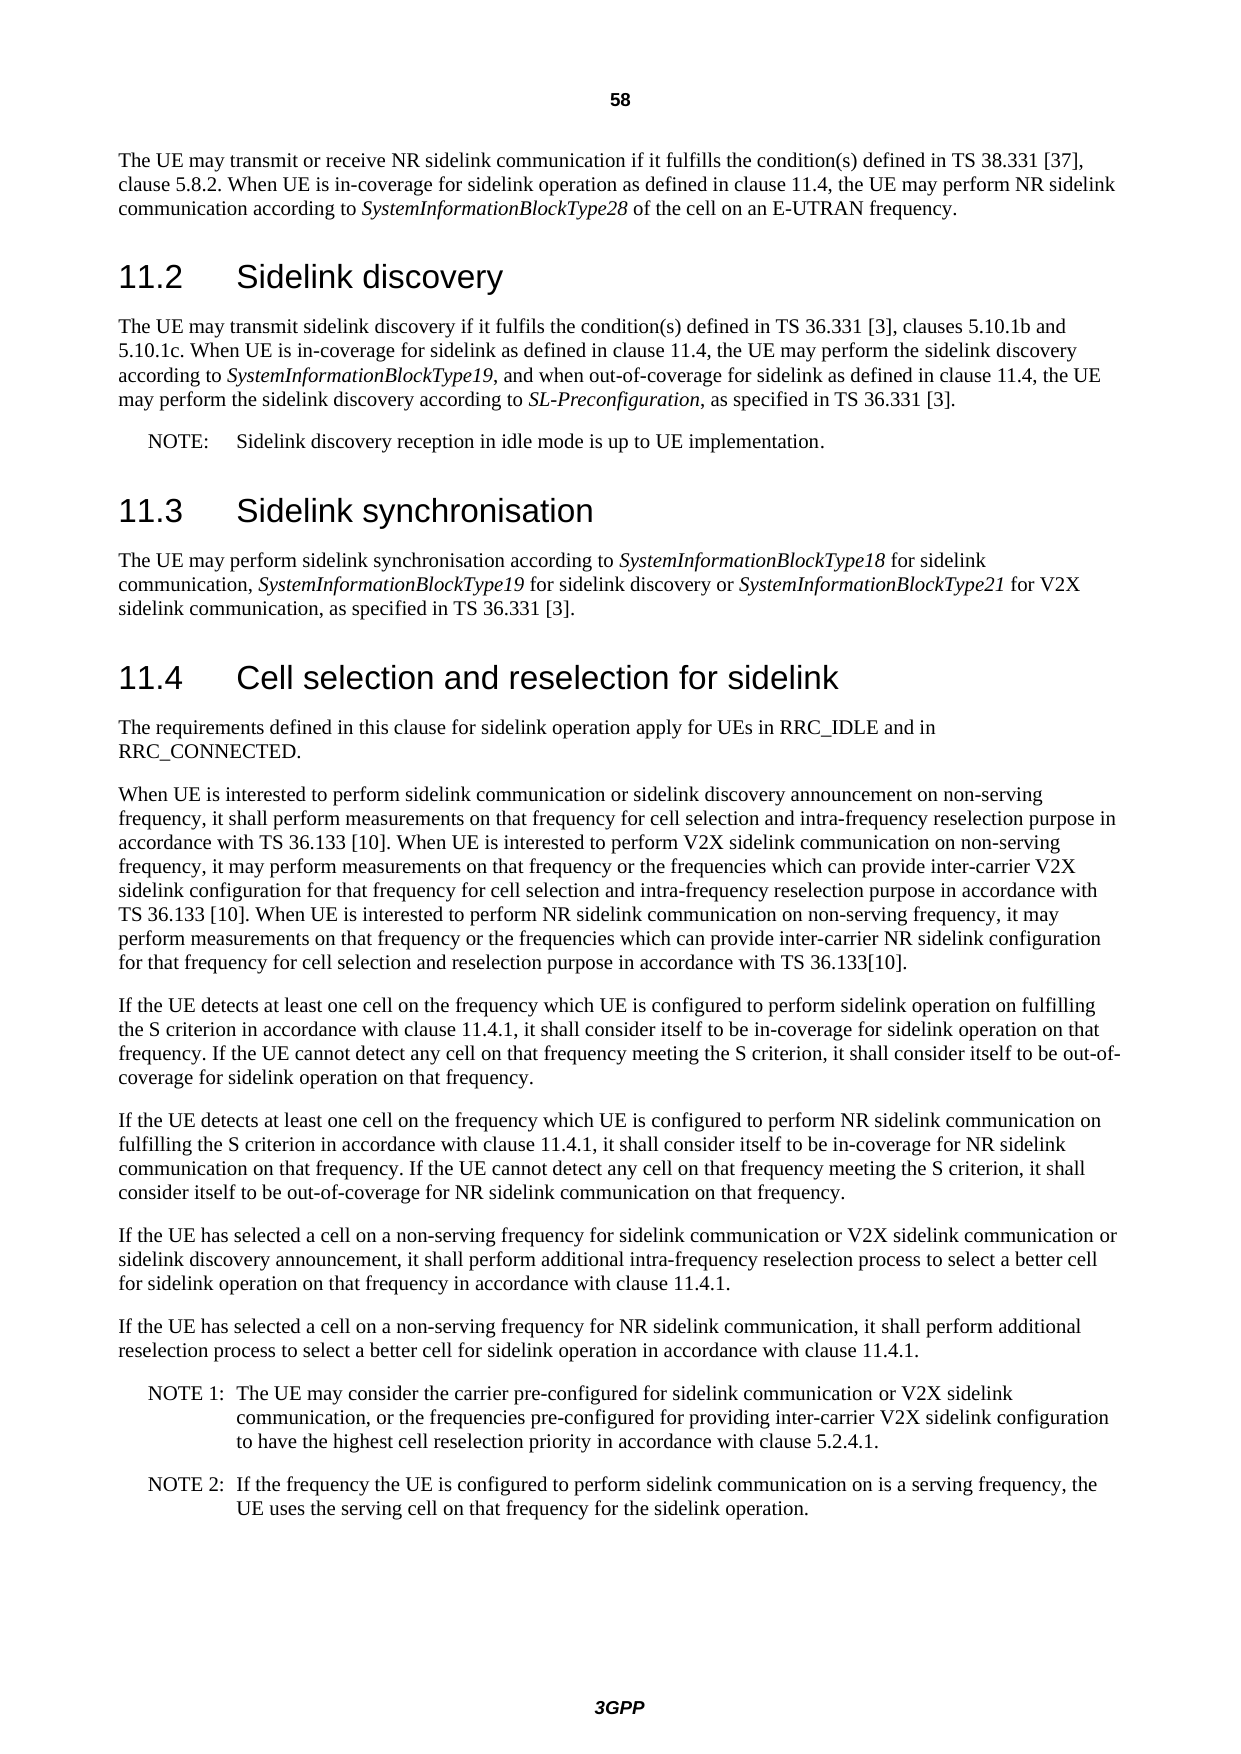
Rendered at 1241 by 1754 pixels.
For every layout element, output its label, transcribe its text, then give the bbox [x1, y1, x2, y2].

subtitle 11.2 Sidelink discovery [118, 257, 1122, 296]
text If the UE detects at least one cell on the frequency which UE is configured to perform sidelink operation on fulfilling the S criterion in accordance with clause 11.4.1, it shall consider itself to be in-coverage for sidelink operation on that frequency. If the UE cannot detect any cell on that frequency meeting the S criterion, it shall consider itself to be out-of-coverage for sidelink operation on that frequency. [118, 993, 1122, 1089]
text The UE may transmit or receive NR sidelink communication if it fulfills the condition(s) defined in TS 38.331 [37], clause 5.8.2. When UE is in-coverage for sidelink operation as defined in clause 11.4, the UE may perform NR sidelink communication according to SystemInformationBlockType28 of the cell on an E-UTRAN frequency. [118, 147, 1122, 220]
text The UE may transmit sidelink discovery if it fulfils the condition(s) defined in TS 36.331 [3], clauses 5.10.1b and 5.10.1c. When UE is in-coverage for sidelink as defined in clause 11.4, the UE may perform the sidelink discovery according to SystemInformationBlockType19, and when out-of-coverage for sidelink as defined in clause 11.4, the UE may perform the sidelink discovery according to SL-Preconfiguration, as specified in TS 36.331 [3]. [118, 314, 1122, 411]
text If the UE has selected a cell on a non-serving frequency for NR sidelink communication, it shall perform additional reselection process to select a better cell for sidelink operation in accordance with clause 11.4.1. [118, 1314, 1122, 1362]
subtitle 11.3 Sidelink synchronisation [118, 491, 1122, 529]
text If the UE detects at least one cell on the frequency which UE is configured to perform NR sidelink communication on fulfilling the S criterion in accordance with clause 11.4.1, it shall consider itself to be in-coverage for NR sidelink communication on that frequency. If the UE cannot detect any cell on that frequency meeting the S criterion, it shall consider itself to be out-of-coverage for NR sidelink communication on that frequency. [118, 1108, 1122, 1204]
text NOTE 2: If the frequency the UE is configured to perform sidelink communication on is a serving frequency, the UE uses the serving cell on that frequency for the sidelink operation. [148, 1472, 1122, 1520]
text The requirements defined in this clause for sidelink operation apply for UEs in RRC_IDLE and in RRC_CONNECTED. [118, 715, 1122, 763]
text When UE is interested to perform sidelink communication or sidelink discovery announcement on non-serving frequency, it shall perform measurements on that frequency for cell selection and intra-frequency reselection purpose in accordance with TS 36.133 [10]. When UE is interested to perform V2X sidelink communication on non-serving frequency, it may perform measurements on that frequency or the frequencies which can provide inter-carrier V2X sidelink configuration for that frequency for cell selection and intra-frequency reselection purpose in accordance with TS 36.133 [10]. When UE is interested to perform NR sidelink communication on non-serving frequency, it may perform measurements on that frequency or the frequencies which can provide inter-carrier NR sidelink configuration for that frequency for cell selection and reselection purpose in accordance with TS 36.133[10]. [118, 782, 1122, 974]
subtitle 11.4 Cell selection and reselection for sidelink [118, 658, 1122, 696]
text If the UE has selected a cell on a non-serving frequency for sidelink communication or V2X sidelink communication or sidelink discovery announcement, it shall perform additional intra-frequency reselection process to select a better cell for sidelink operation on that frequency in accordance with clause 11.4.1. [118, 1223, 1122, 1295]
text NOTE 1: The UE may consider the carrier pre-configured for sidelink communication or V2X sidelink communication, or the frequencies pre-configured for providing inter-carrier V2X sidelink configuration to have the highest cell reselection priority in accordance with clause 5.2.4.1. [148, 1381, 1122, 1453]
text The UE may perform sidelink synchronisation according to SystemInformationBlockType18 for sidelink communication, SystemInformationBlockType19 for sidelink discovery or SystemInformationBlockType21 for V2X sidelink communication, as specified in TS 36.331 [3]. [118, 548, 1122, 620]
text NOTE: Sidelink discovery reception in idle mode is up to UE implementation. [148, 429, 1122, 453]
